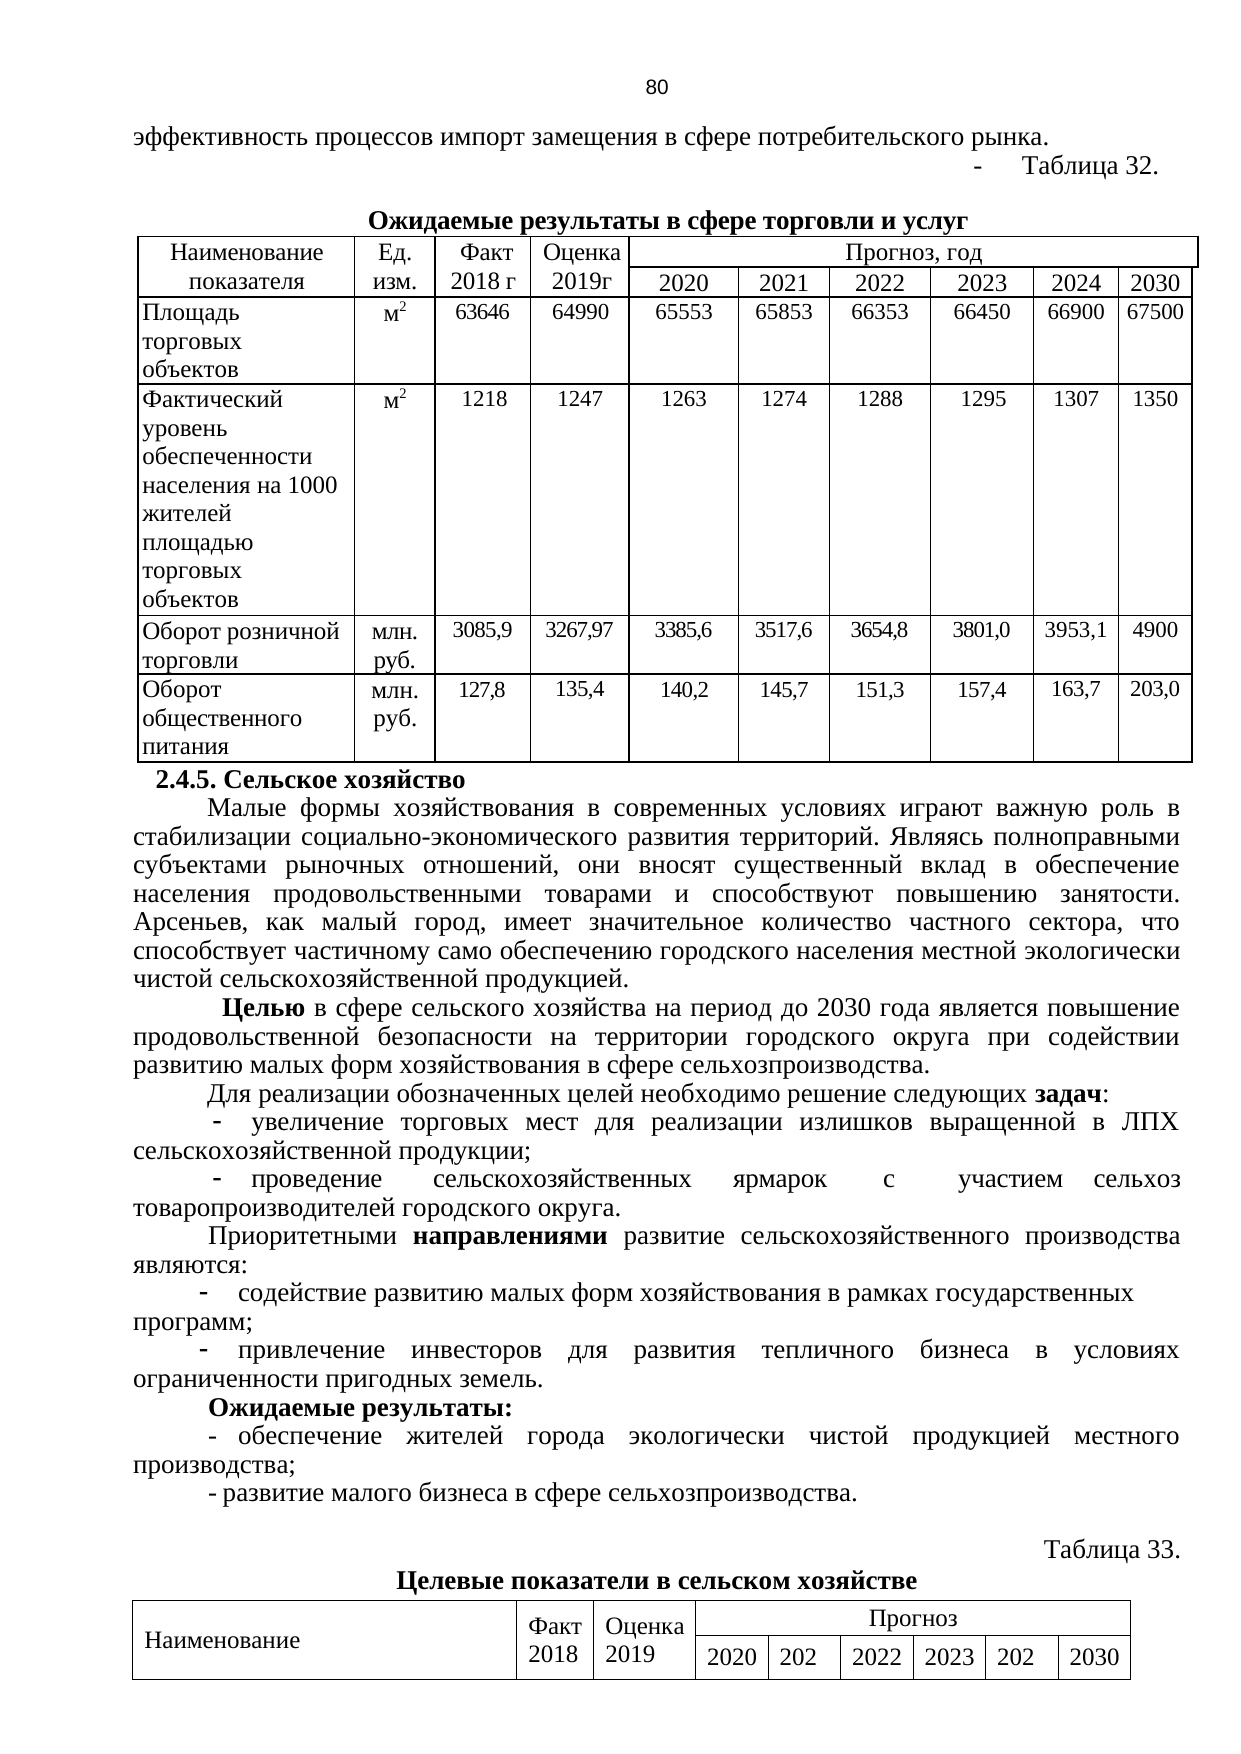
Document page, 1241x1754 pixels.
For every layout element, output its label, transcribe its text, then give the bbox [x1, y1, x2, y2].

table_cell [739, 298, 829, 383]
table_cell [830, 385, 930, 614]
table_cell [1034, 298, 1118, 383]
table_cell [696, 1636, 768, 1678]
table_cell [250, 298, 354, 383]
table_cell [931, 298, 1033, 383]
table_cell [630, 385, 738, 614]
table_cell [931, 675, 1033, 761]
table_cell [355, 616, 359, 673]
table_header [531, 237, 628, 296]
text 2.4.5. Сельское хозяйство [155, 763, 1181, 794]
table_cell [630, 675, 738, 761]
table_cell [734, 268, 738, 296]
list Таблица 32. [133, 151, 1159, 180]
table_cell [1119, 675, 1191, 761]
text Таблица 33. [208, 1536, 1181, 1564]
text Целевые показатели в сельском хозяйстве [133, 1564, 1181, 1596]
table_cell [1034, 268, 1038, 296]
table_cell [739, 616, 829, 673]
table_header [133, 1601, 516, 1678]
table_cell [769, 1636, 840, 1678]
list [133, 123, 1159, 151]
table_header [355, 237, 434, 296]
list содействие развитию малых форм хозяйствования в рамках государственных программ; [133, 1279, 1181, 1336]
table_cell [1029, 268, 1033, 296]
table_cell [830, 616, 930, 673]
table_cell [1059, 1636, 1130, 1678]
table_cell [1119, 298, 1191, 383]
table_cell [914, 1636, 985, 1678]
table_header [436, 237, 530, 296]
text Целью в сфере сельского хозяйства на период до 2030 года является повышение продовольственной безопасности на территории городского округа при содействии развитию малых форм хозяйствования в сфере сельхозпроизводства. [133, 994, 1181, 1079]
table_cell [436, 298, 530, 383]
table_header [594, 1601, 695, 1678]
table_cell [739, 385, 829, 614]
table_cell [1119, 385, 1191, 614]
text Приоритетными направлениями развитие сельскохозяйственного производства являются: [133, 1222, 1181, 1279]
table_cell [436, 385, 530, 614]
text Ожидаемые результаты в сфере торговли и услуг [155, 204, 1181, 236]
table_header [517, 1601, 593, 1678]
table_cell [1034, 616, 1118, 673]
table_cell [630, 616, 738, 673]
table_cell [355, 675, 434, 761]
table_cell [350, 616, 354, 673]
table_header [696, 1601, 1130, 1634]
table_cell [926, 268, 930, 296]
text Ожидаемые результаты: [208, 1393, 1181, 1422]
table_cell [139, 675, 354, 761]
text Малые формы хозяйствования в современных условиях играют важную роль в стабилизации социально-экономического развития территорий. Являясь полноправными субъектами рыночных отношений, они вносят существенный вклад в обеспечение населения продовольственными товарами и способствуют повышению занятости. Арсеньев, как малый город, имеет значительное количество частного сектора, что способствует частичному само обеспечению городского населения местной экологически чистой сельскохозяйственной продукцией. [133, 794, 1181, 994]
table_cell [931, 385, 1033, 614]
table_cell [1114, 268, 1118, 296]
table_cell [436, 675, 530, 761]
text Для реализации обозначенных целей необходимо решение следующих задач: [207, 1079, 1181, 1108]
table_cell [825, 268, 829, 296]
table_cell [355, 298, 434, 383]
text - развитие малого бизнеса в сфере сельхозпроизводства. [208, 1479, 1181, 1507]
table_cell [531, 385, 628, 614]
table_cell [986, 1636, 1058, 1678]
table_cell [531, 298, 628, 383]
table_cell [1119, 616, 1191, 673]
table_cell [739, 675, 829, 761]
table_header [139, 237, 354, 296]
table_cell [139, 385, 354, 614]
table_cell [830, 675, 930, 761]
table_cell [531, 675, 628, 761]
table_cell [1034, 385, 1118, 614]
text - обеспечение жителей города экологически чистой продукцией местного производства; [133, 1422, 1181, 1479]
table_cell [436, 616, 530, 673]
list проведение сельскохозяйственных ярмарок с участием сельхоз товаропроизводителей городского округа. [133, 1165, 1181, 1222]
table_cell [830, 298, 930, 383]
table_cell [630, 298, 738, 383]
list увеличение торговых мест для реализации излишков выращенной в ЛПХ сельскохозяйственной продукции; [133, 1108, 1181, 1165]
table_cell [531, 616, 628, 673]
list привлечение инвесторов для развития тепличного бизнеса в условиях ограниченности пригодных земель. [133, 1336, 1181, 1393]
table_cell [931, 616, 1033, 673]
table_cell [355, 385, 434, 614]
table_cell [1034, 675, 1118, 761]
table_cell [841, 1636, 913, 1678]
